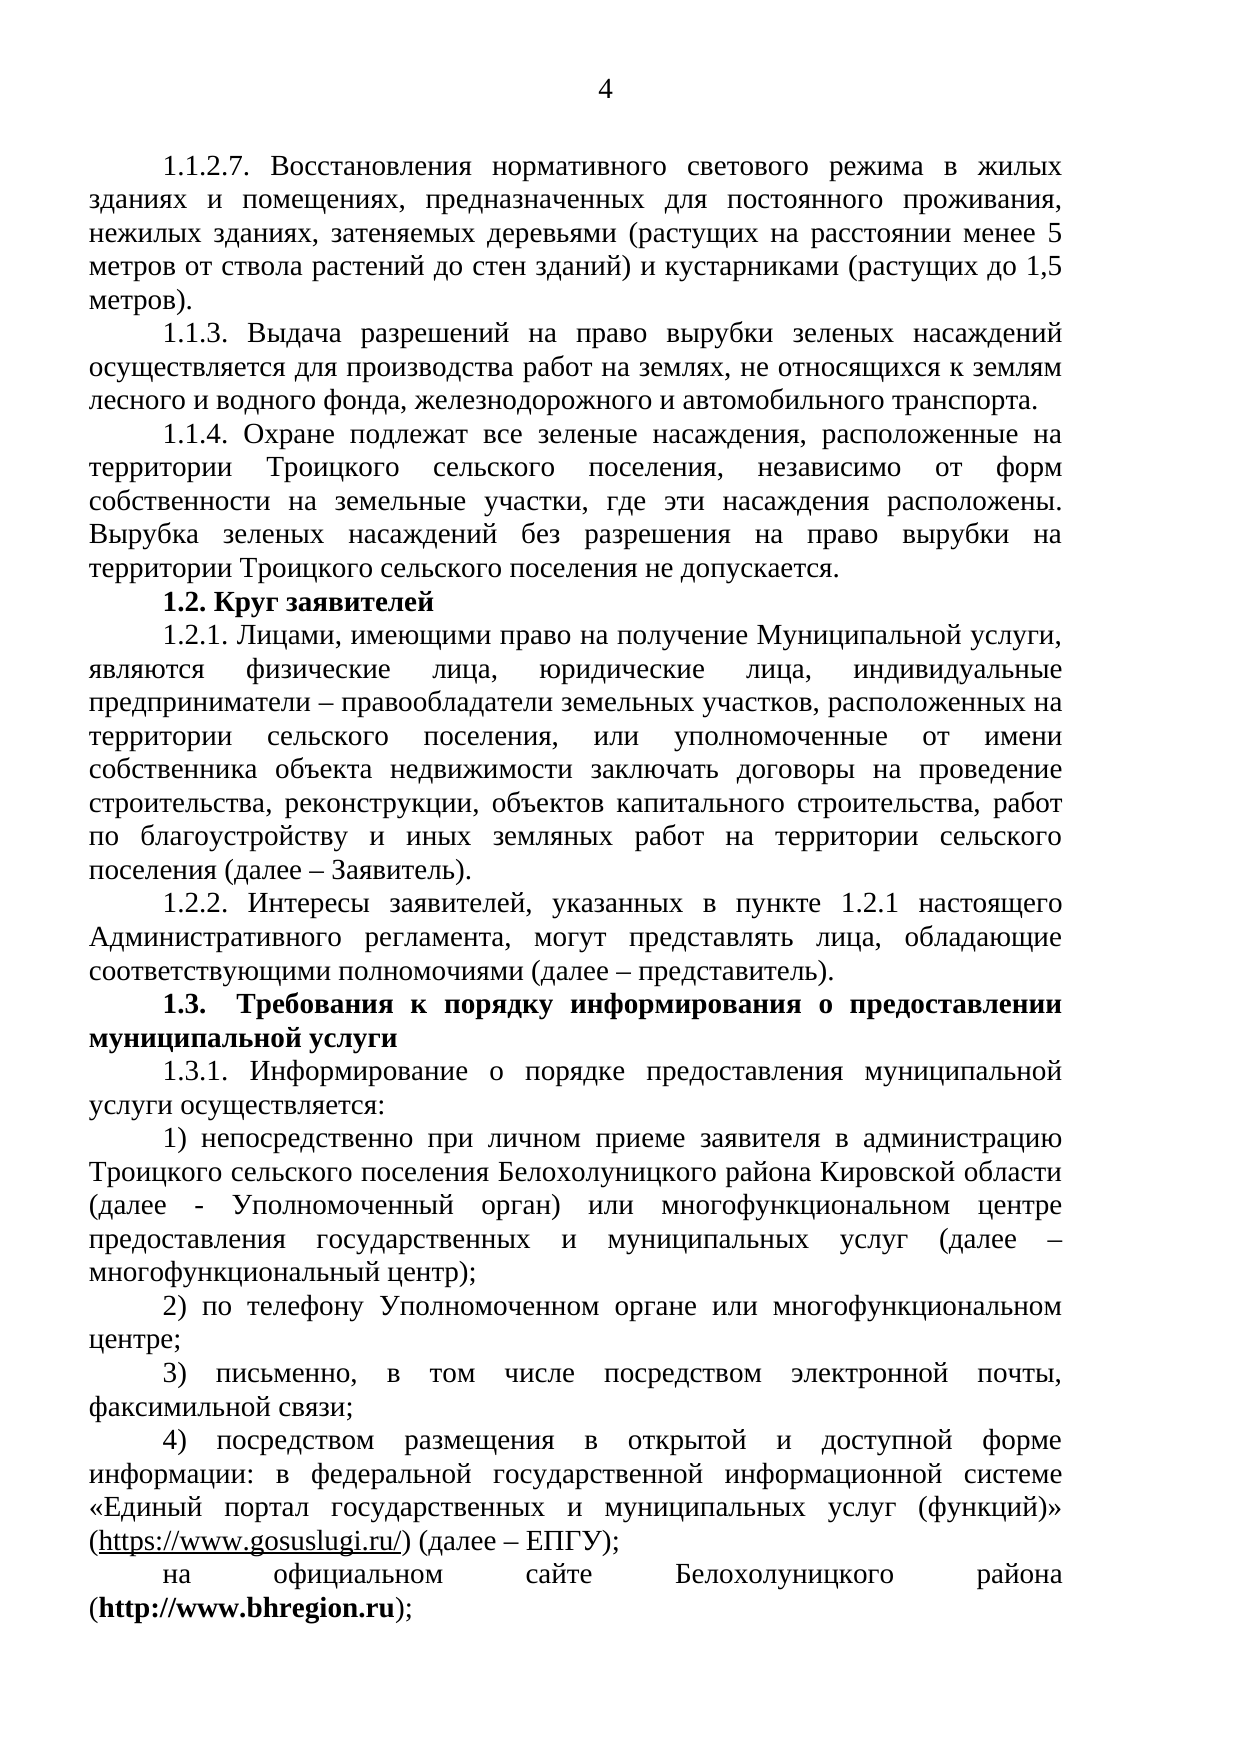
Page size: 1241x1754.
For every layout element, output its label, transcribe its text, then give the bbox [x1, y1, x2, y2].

text 4) посредством размещения в открытой и доступной форме информации: в федеральной государственной информационной системе «Единый портал государственных и муниципальных услуг (функций)» (https://www.gosuslugi.ru/) (далее – ЕПГУ); [89, 1422, 1063, 1556]
text 2) по телефону Уполномоченном органе или многофункциональном центре; [89, 1288, 1063, 1355]
text 1.3. Требования к порядку информирования о предоставлении муниципальной услуги [89, 986, 1063, 1053]
text 1.2. Круг заявителей [89, 584, 1063, 617]
text 1.2.1. Лицами, имеющими право на получение Муниципальной услуги, являются физические лица, юридические лица, индивидуальные предприниматели – правообладатели земельных участков, расположенных на территории сельского поселения, или уполномоченные от имени собственника объекта недвижимости заключать договоры на проведение строительства, реконструкции, объектов капитального строительства, работ по благоустройству и иных земляных работ на территории сельского поселения (далее – Заявитель). [89, 617, 1063, 886]
text 1.1.3. Выдача разрешений на право вырубки зеленых насаждений осуществляется для производства работ на землях, не относящихся к землям лесного и водного фонда, железнодорожного и автомобильного транспорта. [89, 315, 1063, 416]
text 1) непосредственно при личном приеме заявителя в администрацию Троицкого сельского поселения Белохолуницкого района Кировской области (далее - Уполномоченный орган) или многофункциональном центре предоставления государственных и муниципальных услуг (далее – многофункциональный центр); [89, 1120, 1063, 1288]
text 1.1.2.7. Восстановления нормативного светового режима в жилых зданиях и помещениях, предназначенных для постоянного проживания, нежилых зданиях, затеняемых деревьями (растущих на расстоянии менее 5 метров от ствола растений до стен зданий) и кустарниками (растущих до 1,5 метров). [89, 148, 1063, 315]
text 3) письменно, в том числе посредством электронной почты, факсимильной связи; [89, 1355, 1063, 1422]
text 1.3.1. Информирование о порядке предоставления муниципальной услуги осуществляется: [89, 1053, 1063, 1120]
text 1.2.2. Интересы заявителей, указанных в пункте 1.2.1 настоящего Административного регламента, могут представлять лица, обладающие соответствующими полномочиями (далее – представитель). [89, 886, 1063, 986]
text 1.1.4. Охране подлежат все зеленые насаждения, расположенные на территории Троицкого сельского поселения, независимо от форм собственности на земельные участки, где эти насаждения расположены. Вырубка зеленых насаждений без разрешения на право вырубки на территории Троицкого сельского поселения не допускается. [89, 416, 1063, 584]
text на официальном сайте Белохолуницкого района (http://www.bhregion.ru); [89, 1556, 1063, 1623]
